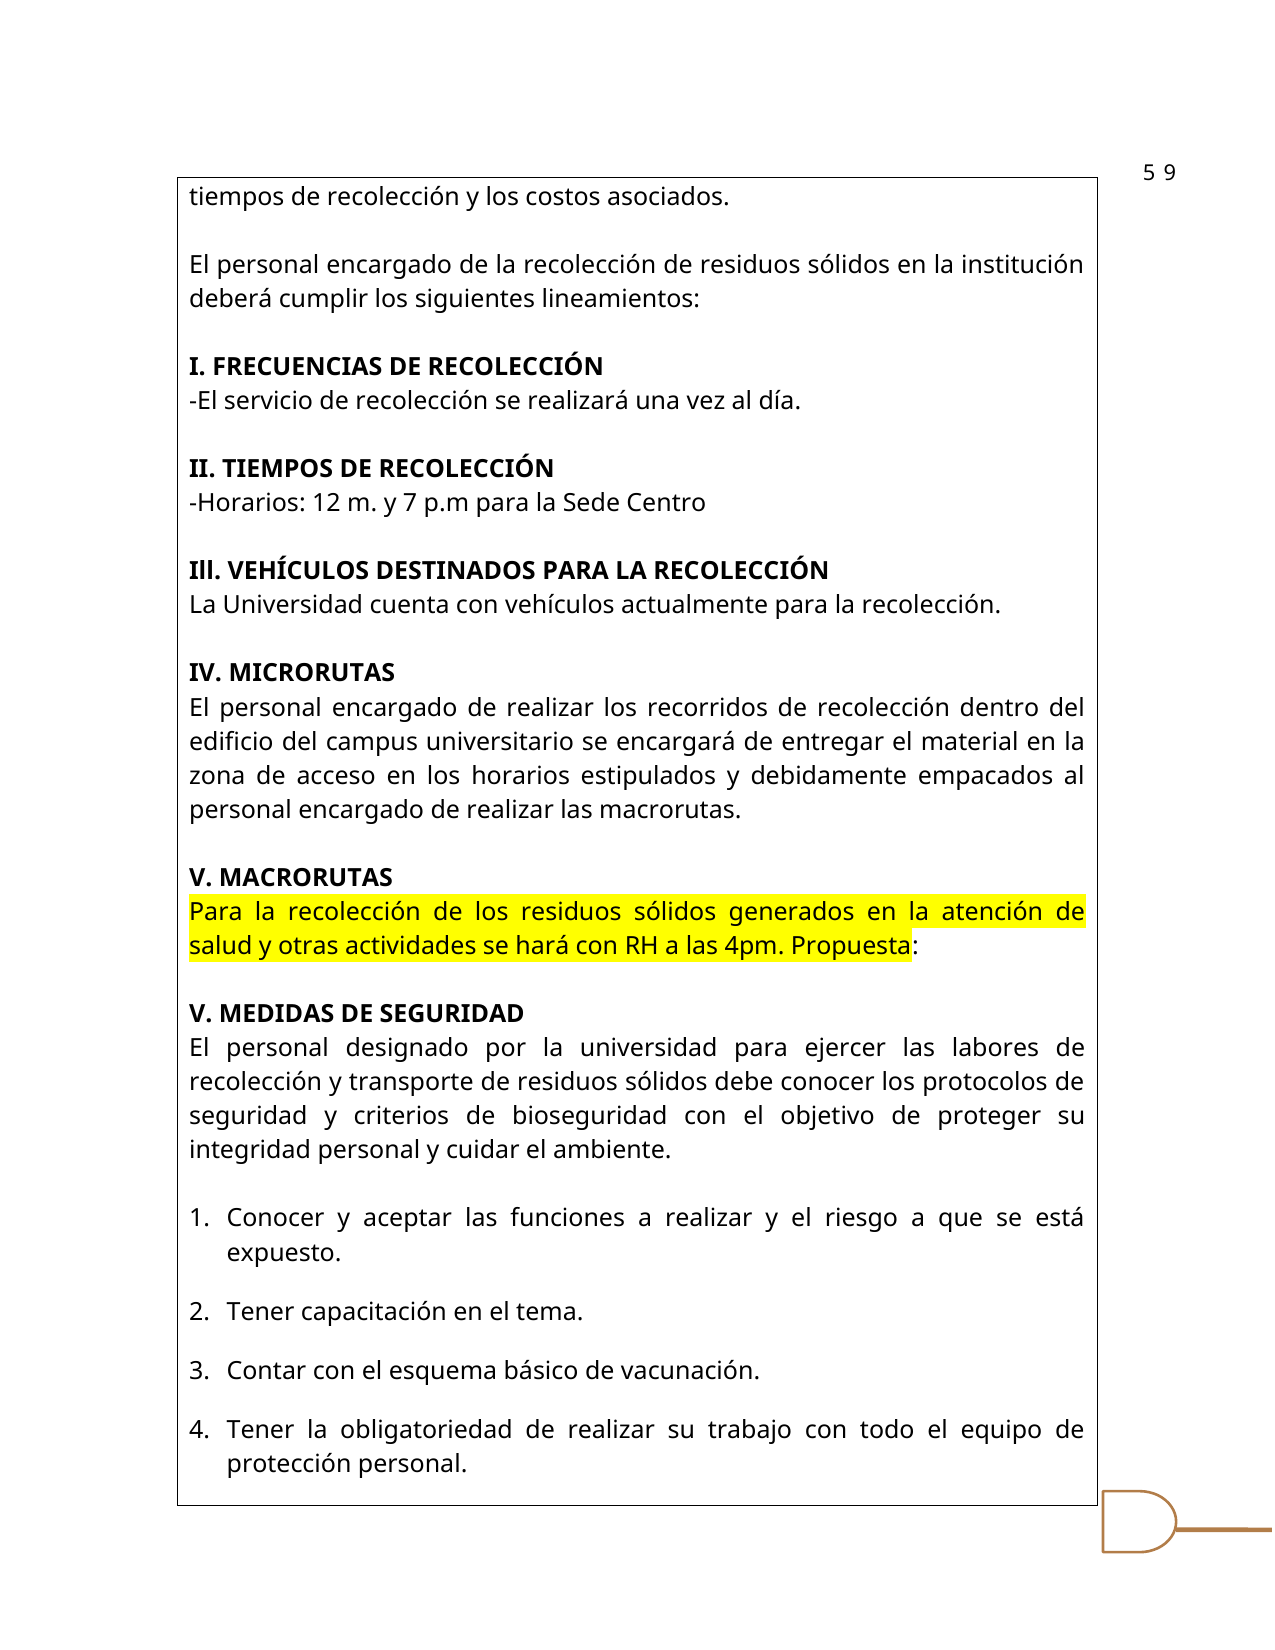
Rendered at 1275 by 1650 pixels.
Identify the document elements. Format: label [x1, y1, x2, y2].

table_cell [178, 178, 1097, 1504]
